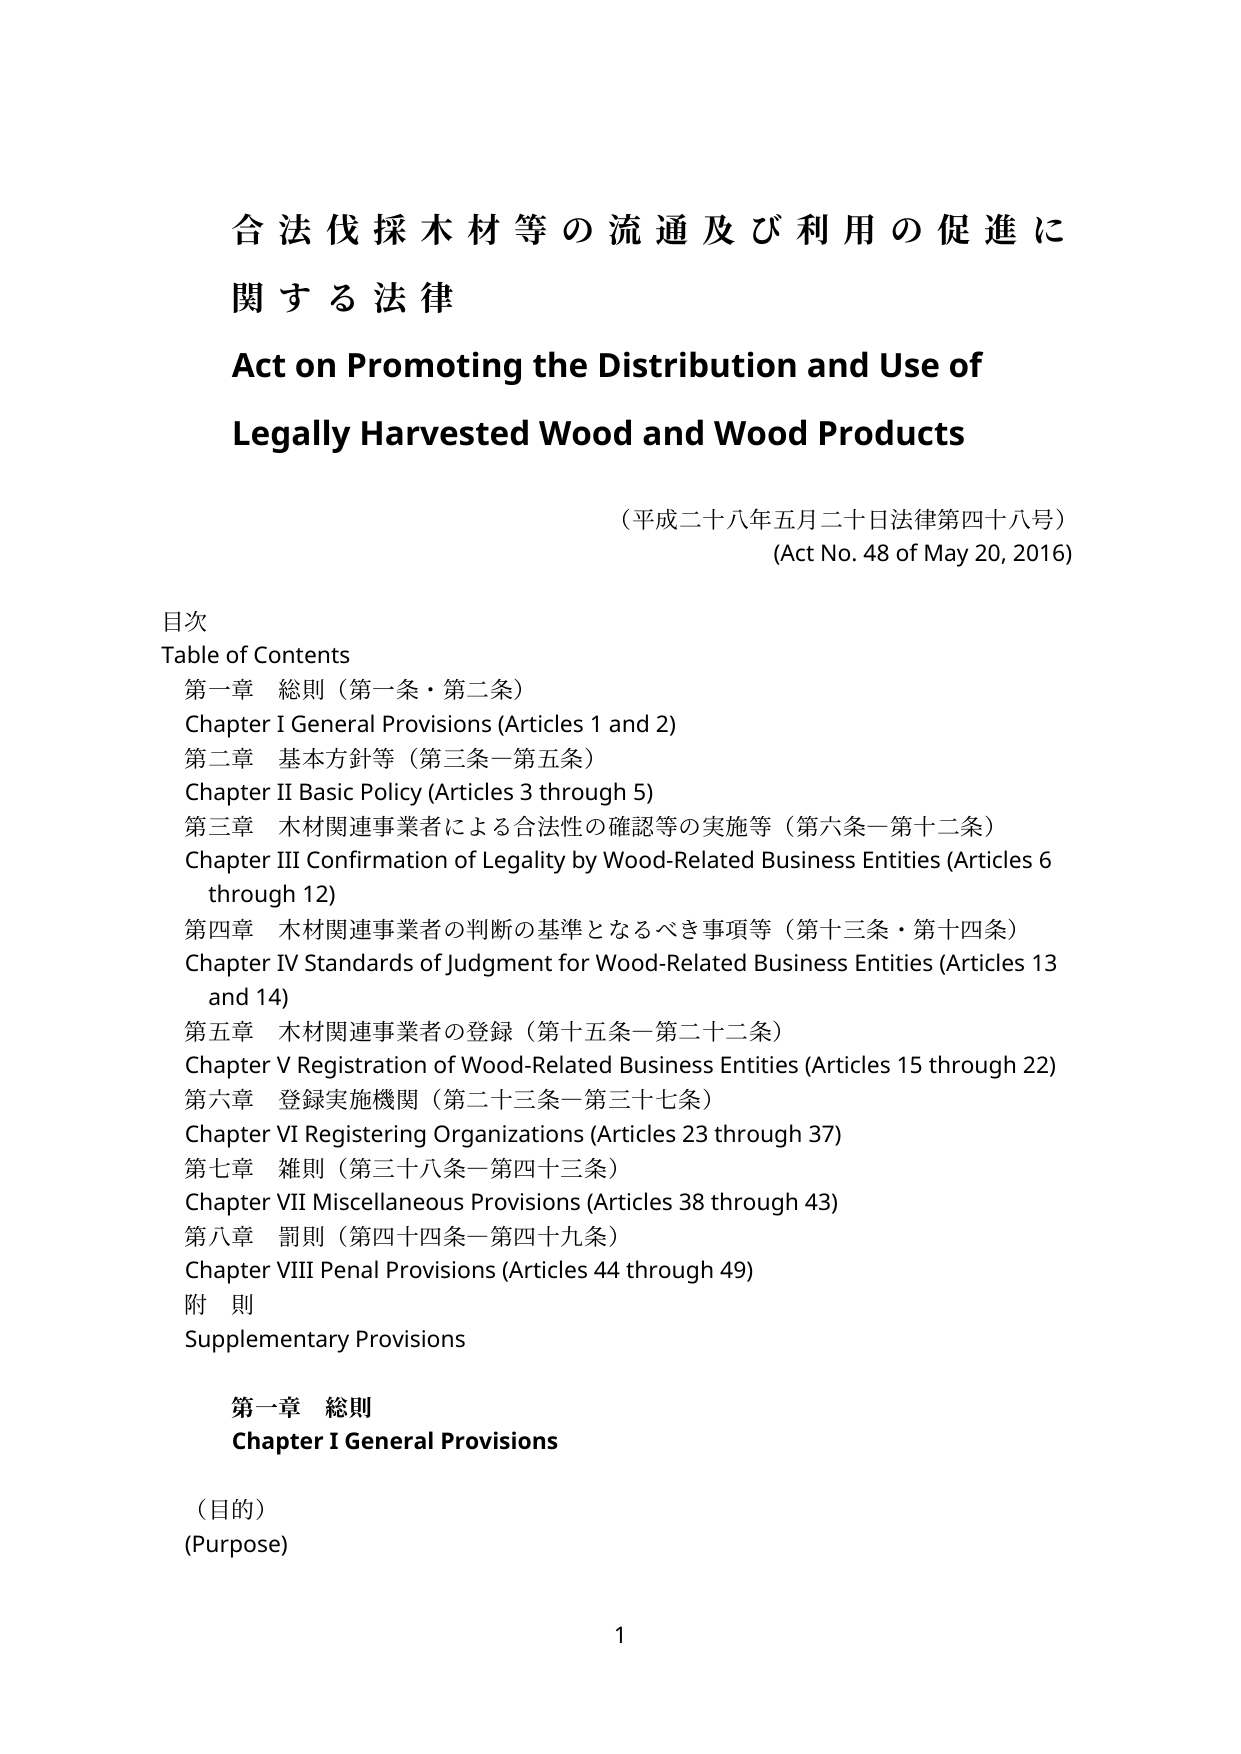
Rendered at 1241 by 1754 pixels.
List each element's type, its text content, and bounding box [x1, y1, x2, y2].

text Chapter VII Miscellaneous Provisions (Articles 38 through 43) [184, 1184, 1079, 1219]
text (Act No. 48 of May 20, 2016) [161, 535, 1079, 569]
text Chapter III Confirmation of Legality by Wood-Related Business Entities (Articles 6 through 12) [184, 843, 1079, 911]
text Chapter V Registration of Wood-Related Business Entities (Articles 15 through 22) [184, 1048, 1079, 1082]
text 附 則 [184, 1287, 1079, 1321]
text 合法伐採木材等の流通及び利用の促進に関する法律 [230, 194, 1079, 330]
text Chapter I General Provisions [230, 1424, 1079, 1458]
text Chapter I General Provisions (Articles 1 and 2) [184, 706, 1079, 740]
text Chapter IV Standards of Judgment for Wood-Related Business Entities (Articles 13 and 14) [184, 945, 1079, 1014]
text 第一章 総則 [230, 1389, 1079, 1424]
text （目的） [184, 1492, 1079, 1526]
text （平成二十八年五月二十日法律第四十八号） [161, 501, 1079, 535]
text Chapter VIII Penal Provisions (Articles 44 through 49) [184, 1253, 1079, 1287]
text Table of Contents [161, 638, 1079, 672]
text Supplementary Provisions [184, 1321, 1079, 1355]
text 第二章 基本方針等（第三条―第五条） [184, 740, 1079, 774]
text 第六章 登録実施機関（第二十三条―第三十七条） [184, 1082, 1079, 1116]
text Act on Promoting the Distribution and Use of Legally Harvested Wood and Wood Products [230, 330, 1079, 467]
text 第七章 雑則（第三十八条―第四十三条） [184, 1150, 1079, 1184]
text 第五章 木材関連事業者の登録（第十五条―第二十二条） [184, 1014, 1079, 1048]
text (Purpose) [184, 1526, 1079, 1560]
text Chapter VI Registering Organizations (Articles 23 through 37) [184, 1116, 1079, 1150]
text 第四章 木材関連事業者の判断の基準となるべき事項等（第十三条・第十四条） [184, 911, 1079, 945]
text Chapter II Basic Policy (Articles 3 through 5) [184, 774, 1079, 809]
text 目次 [161, 604, 1079, 638]
text 第一章 総則（第一条・第二条） [184, 672, 1079, 706]
text 第八章 罰則（第四十四条―第四十九条） [184, 1219, 1079, 1253]
text 第三章 木材関連事業者による合法性の確認等の実施等（第六条―第十二条） [184, 809, 1079, 843]
